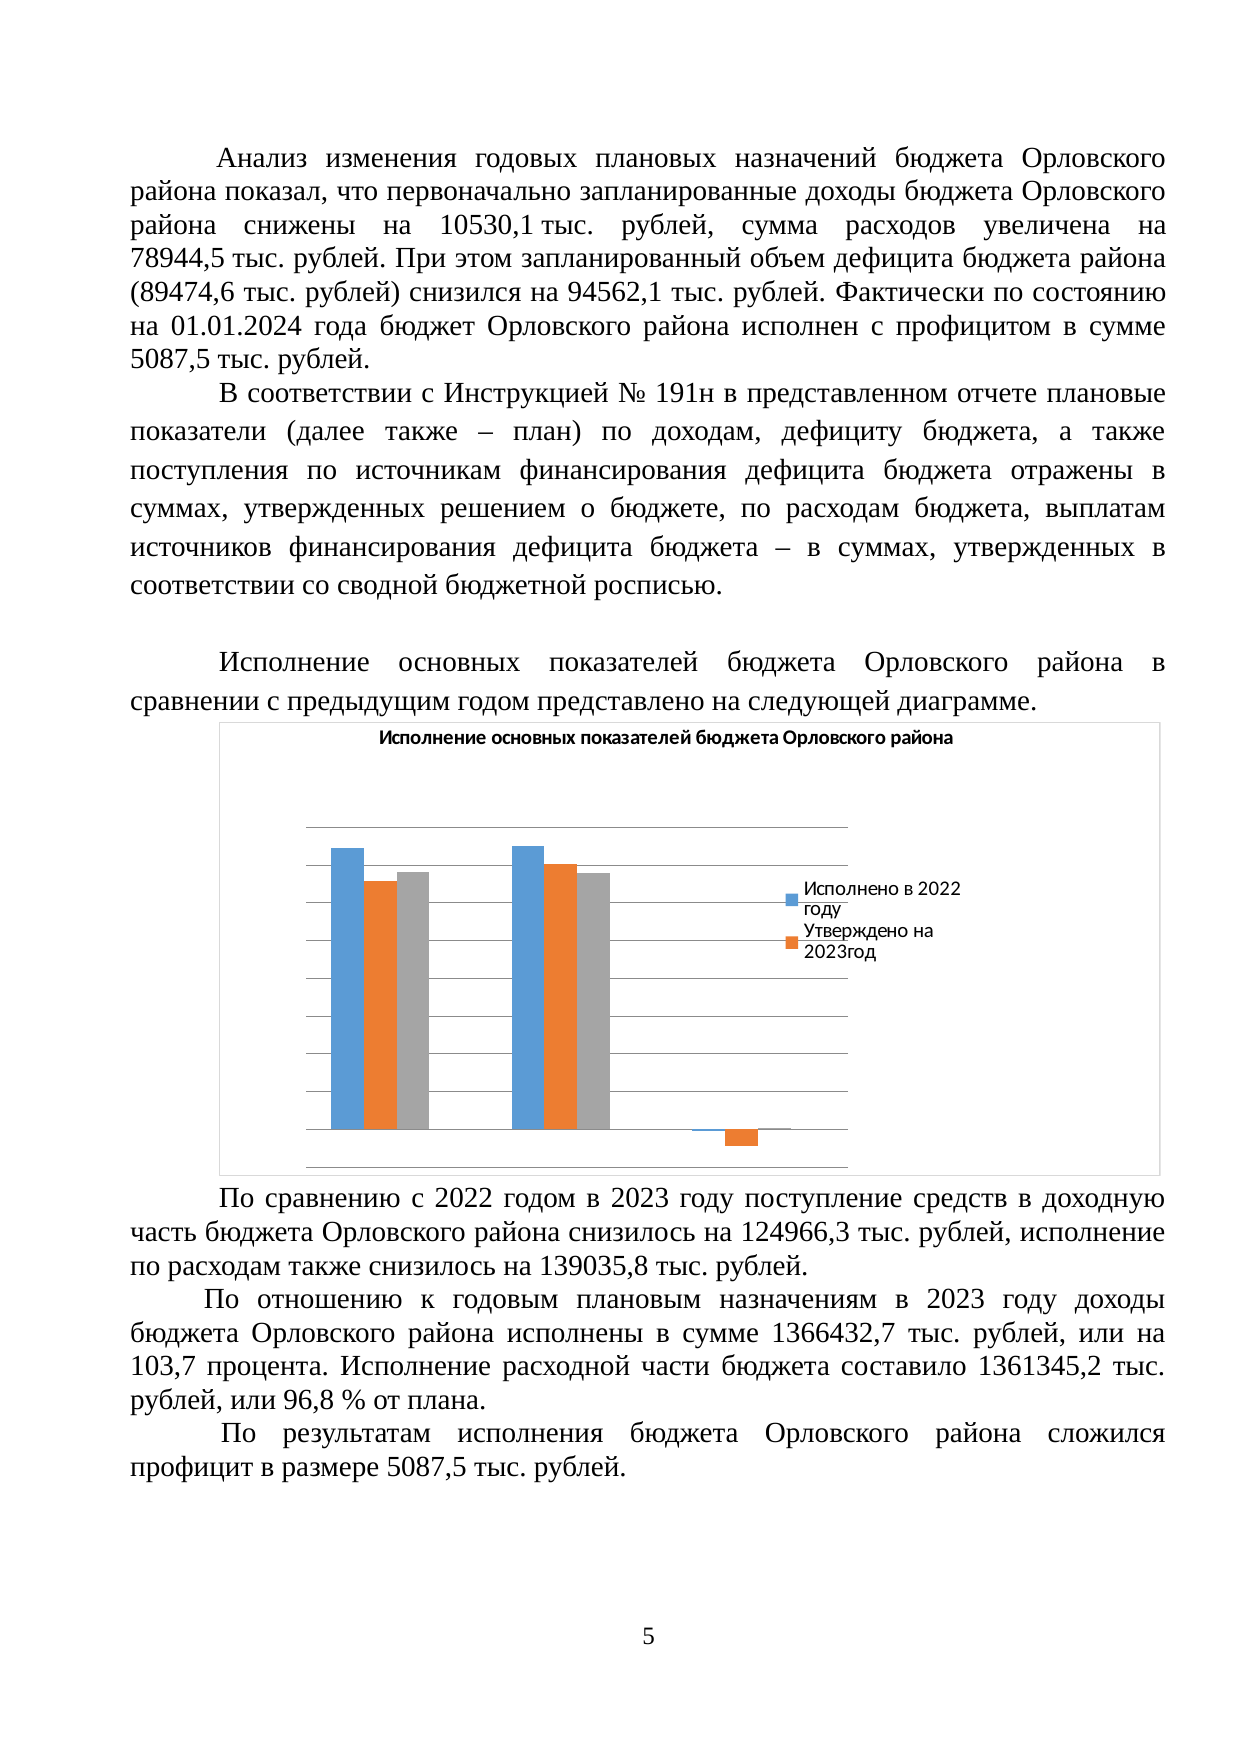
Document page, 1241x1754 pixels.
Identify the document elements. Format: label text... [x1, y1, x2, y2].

text В соответствии с Инструкцией № 191н в представленном отчете плановые показатели (далее также – план) по доходам, дефициту бюджета, а также поступления по источникам финансирования дефицита бюджета отражены в суммах, утвержденных решением о бюджете, по расходам бюджета, выплатам источников финансирования дефицита бюджета – в суммах, утвержденных в соответствии со сводной бюджетной росписью. [130, 375, 1167, 601]
text По результатам исполнения бюджета Орловского района сложился профицит в размере 5087,5 тыс. рублей. [130, 1415, 1167, 1482]
text Исполнение основных показателей бюджета Орловского района в сравнении с предыдущим годом представлено на следующей диаграмме. [130, 644, 1167, 717]
text По сравнению с 2022 годом в 2023 году поступление средств в доходную часть бюджета Орловского района снизилось на 124966,3 тыс. рублей, исполнение по расходам также снизилось на 139035,8 тыс. рублей. [130, 1181, 1167, 1281]
text Анализ изменения годовых плановых назначений бюджета Орловского района показал, что первоначально запланированные доходы бюджета Орловского района снижены на 10530,1 тыс. рублей, сумма расходов увеличена на 78944,5 тыс. рублей. При этом запланированный объем дефицита бюджета района (89474,6 тыс. рублей) снизился на 94562,1 тыс. рублей. Фактически по состоянию на 01.01.2024 года бюджет Орловского района исполнен с профицитом в сумме 5087,5 тыс. рублей. [130, 140, 1167, 375]
text По отношению к годовым плановым назначениям в 2023 году доходы бюджета Орловского района исполнены в сумме 1366432,7 тыс. рублей, или на 103,7 процента. Исполнение расходной части бюджета составило 1361345,2 тыс. рублей, или 96,8 % от плана. [130, 1281, 1167, 1415]
